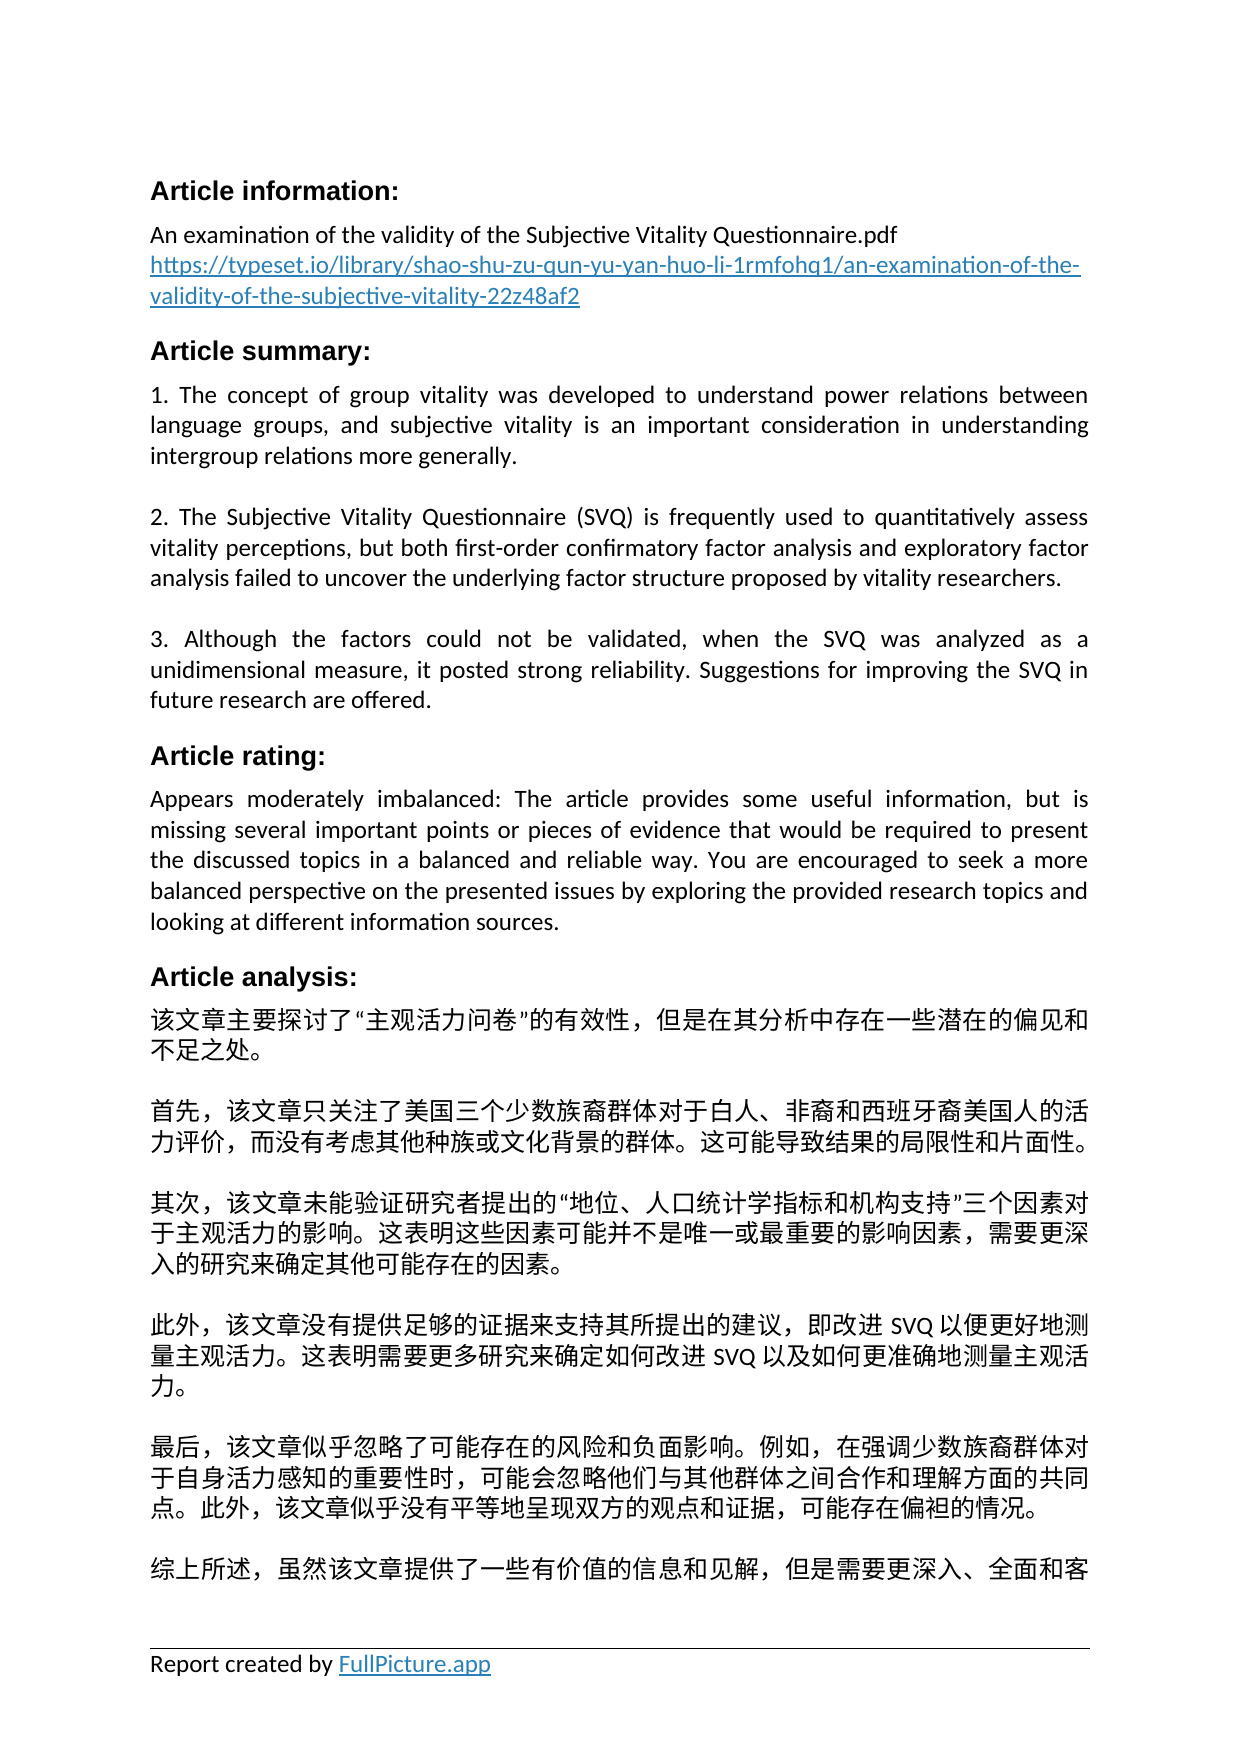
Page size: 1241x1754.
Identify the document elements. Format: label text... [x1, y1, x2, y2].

text 最后，该文章似乎忽略了可能存在的风险和负面影响。例如，在强调少数族裔群体对于自身活力感知的重要性时，可能会忽略他们与其他群体之间合作和理解方面的共同点。此外，该文章似乎没有平等地呈现双方的观点和证据，可能存在偏袒的情况。 [150, 1432, 1090, 1524]
text 其次，该文章未能验证研究者提出的“地位、人口统计学指标和机构支持”三个因素对于主观活力的影响。这表明这些因素可能并不是唯一或最重要的影响因素，需要更深入的研究来确定其他可能存在的因素。 [150, 1188, 1090, 1279]
text 首先，该文章只关注了美国三个少数族裔群体对于白人、非裔和西班牙裔美国人的活力评价，而没有考虑其他种族或文化背景的群体。这可能导致结果的局限性和片面性。 [150, 1096, 1090, 1157]
text An examination of the validity of the Subjective Vitality Questionnaire.pdfhttps://typeset.io/library/shao-shu-zu-qun-yu-yan-huo-li-1rmfohq1/an-examination-of-the-validity-of-the-subjective-vitality-22z48af2 [150, 219, 1090, 310]
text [150, 1554, 1090, 1585]
subtitle Article summary: [150, 335, 1090, 367]
subtitle Article information: [150, 175, 1090, 206]
text 3. Although the factors could not be validated, when the SVQ was analyzed as a unidimensional measure, it posted strong reliability. Suggestions for improving the SVQ in future research are offered. [150, 623, 1090, 715]
text 2. The Subjective Vitality Questionnaire (SVQ) is frequently used to quantitatively assess vitality perceptions, but both first-order confirmatory factor analysis and exploratory factor analysis failed to uncover the underlying factor structure proposed by vitality researchers. [150, 501, 1090, 593]
text 此外，该文章没有提供足够的证据来支持其所提出的建议，即改进SVQ以便更好地测量主观活力。这表明需要更多研究来确定如何改进SVQ以及如何更准确地测量主观活力。 [150, 1310, 1090, 1402]
text 1. The concept of group vitality was developed to understand power relations between language groups, and subjective vitality is an important consideration in understanding intergroup relations more generally. [150, 379, 1090, 471]
text Appears moderately imbalanced: The article provides some useful information, but is missing several important points or pieces of evidence that would be required to present the discussed topics in a balanced and reliable way. You are encouraged to seek a more balanced perspective on the presented issues by exploring the provided research topics and looking at different information sources. [150, 783, 1090, 936]
subtitle Article rating: [150, 740, 1090, 771]
subtitle Article analysis: [150, 961, 1090, 992]
text 该文章主要探讨了“主观活力问卷”的有效性，但是在其分析中存在一些潜在的偏见和不足之处。 [150, 1005, 1090, 1066]
